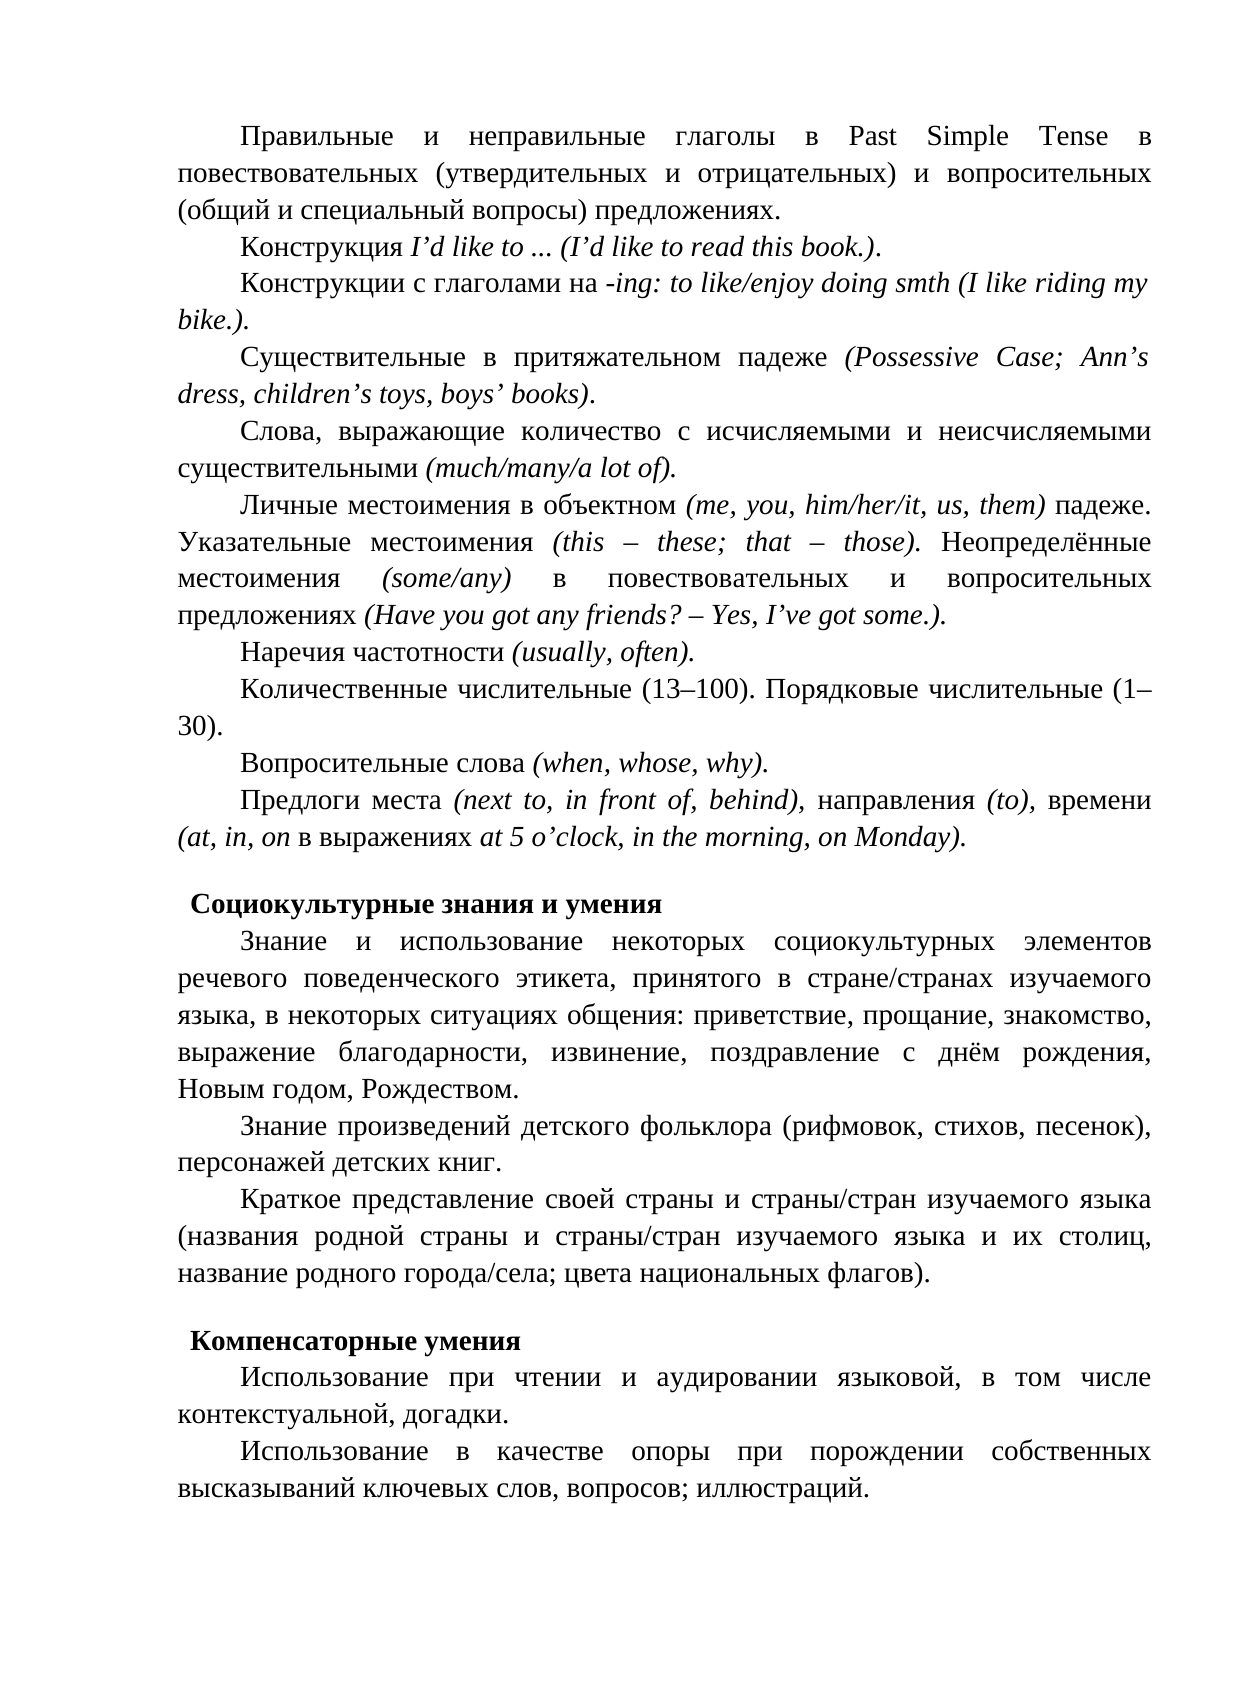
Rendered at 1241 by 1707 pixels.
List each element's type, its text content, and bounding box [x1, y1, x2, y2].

text Слова, выражающие количество с исчисляемыми и неисчисляемыми существительными (much/many/a lot of). [177, 413, 1152, 483]
text Конструкции с глаголами на -ing: to like/enjoy doing smth (I like riding my bike.). [177, 266, 1152, 336]
text Краткое представление своей страны и страны/стран изучаемого языка (названия родной страны и страны/стран изучаемого языка и их столиц, название родного города/села; цвета национальных флагов). [177, 1181, 1152, 1289]
text Количественные числительные (13–100). Порядковые числительные (1–30). [177, 671, 1152, 742]
text Компенсаторные умения [190, 1323, 1152, 1356]
text Вопросительные слова (when, whose, why). [177, 745, 1152, 778]
text Личные местоимения в объектном (me, you, him/her/it, us, them) падеже. Указательные местоимения (this – these; that – those). Неопределённые местоимения (some/any) в повествовательных и вопросительных предложениях (Have you got any friends? – Yes, I’ve got some.). [177, 487, 1152, 631]
text Предлоги места (next to, in front of, behind), направления (to), времени (at, in, on в выражениях at 5 o’clock, in the morning, on Monday). [177, 782, 1152, 852]
text Знание и использование некоторых социокультурных элементов речевого поведенческого этикета, принятого в стране/странах изучаемого языка, в некоторых ситуациях общения: приветствие, прощание, знакомство, выражение благодарности, извинение, поздравление с днём рождения, Новым годом, Рождеством. [177, 923, 1152, 1104]
text Наречия частотности (usually, often). [177, 634, 1152, 668]
text Знание произведений детского фольклора (рифмовок, стихов, песенок), персонажей детских книг. [177, 1108, 1152, 1178]
text Конструкция I’d like to ... (I’d like to read this book.). [177, 229, 1152, 262]
text Правильные и неправильные глаголы в Past Simple Tense в повествовательных (утвердительных и отрицательных) и вопросительных (общий и специальный вопросы) предложениях. [177, 118, 1152, 225]
text Социокультурные знания и умения [190, 886, 1152, 920]
text Существительные в притяжательном падеже (Possessive Case; Ann’s dress, children’s toys, boys’ books). [177, 339, 1152, 410]
text Использование в качестве опоры при порождении собственных высказываний ключевых слов, вопросов; иллюстраций. [177, 1433, 1152, 1504]
text Использование при чтении и аудировании языковой, в том числе контекстуальной, догадки. [177, 1359, 1152, 1430]
